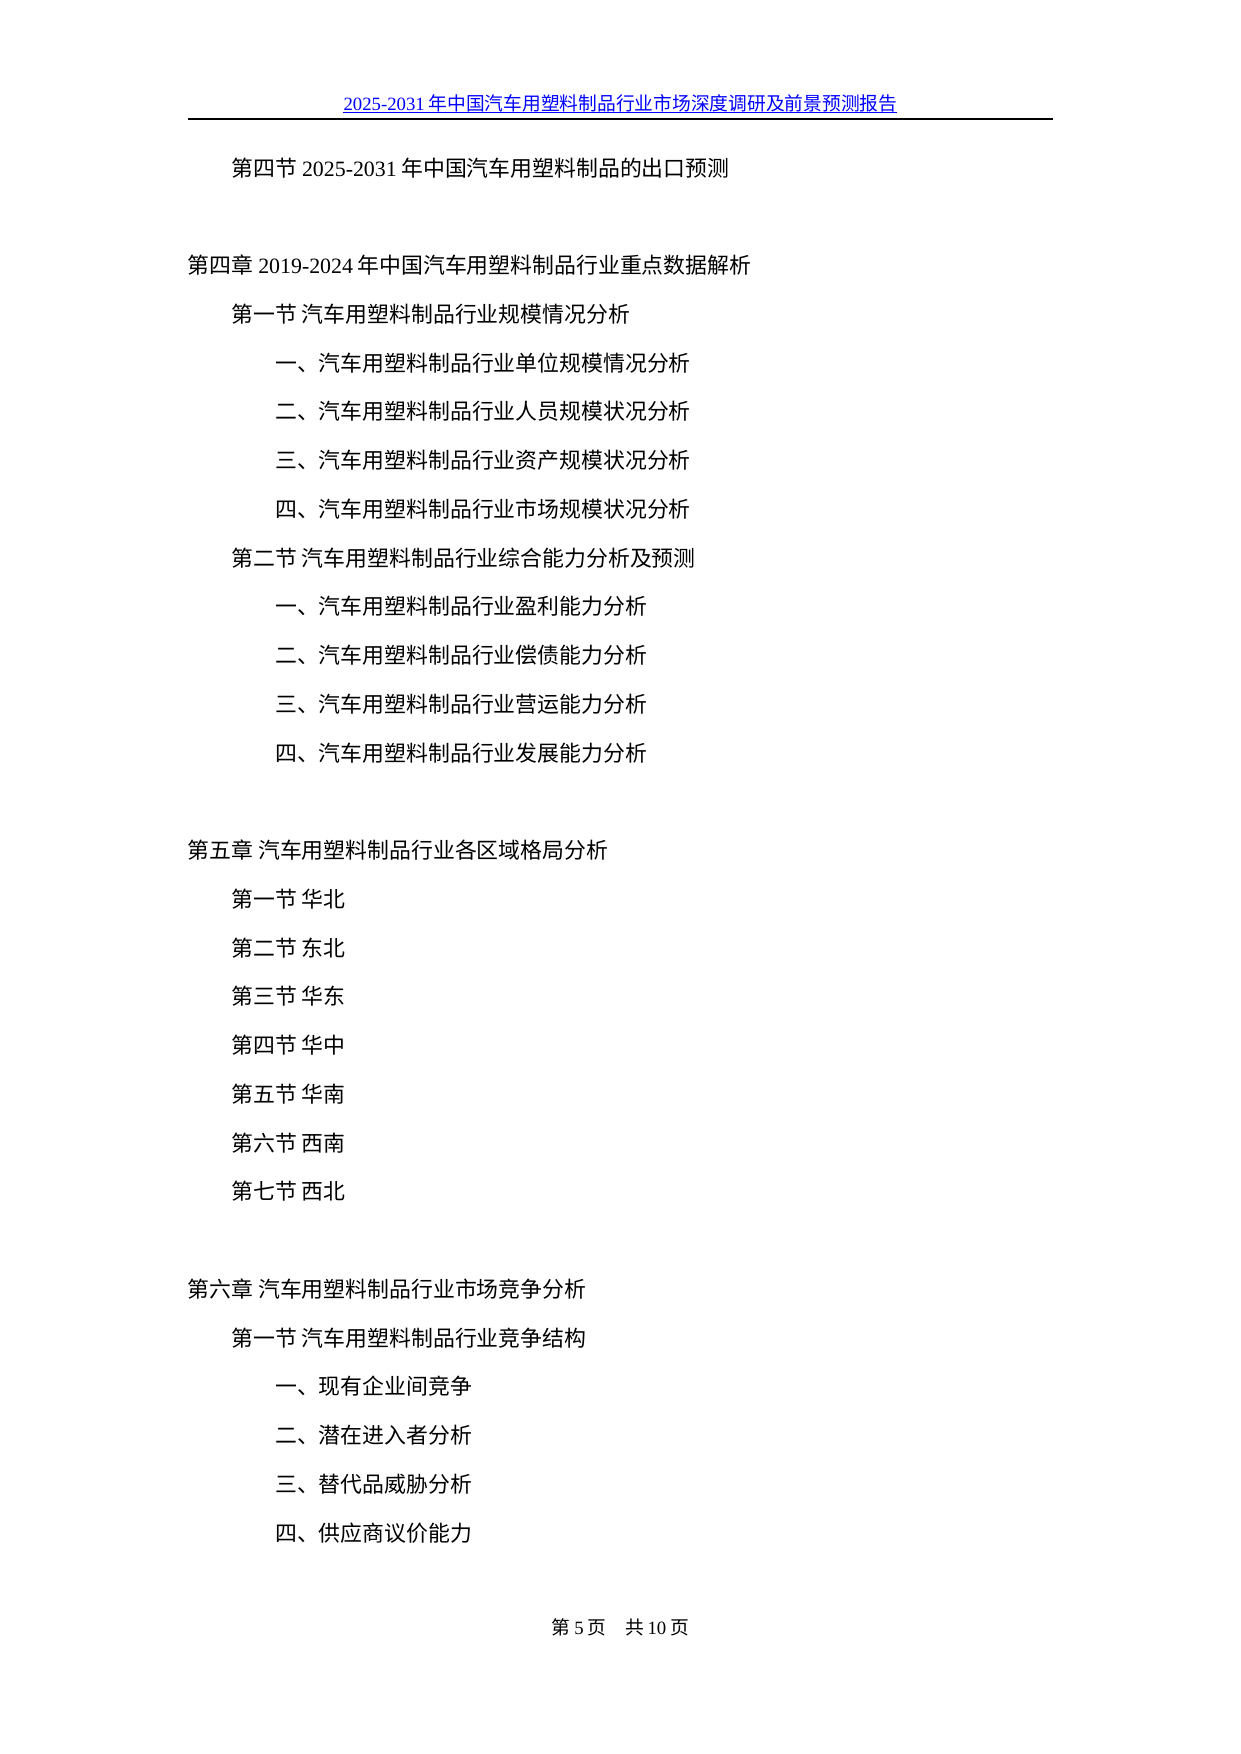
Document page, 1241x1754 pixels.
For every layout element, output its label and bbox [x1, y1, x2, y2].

text [187, 150, 1053, 1548]
